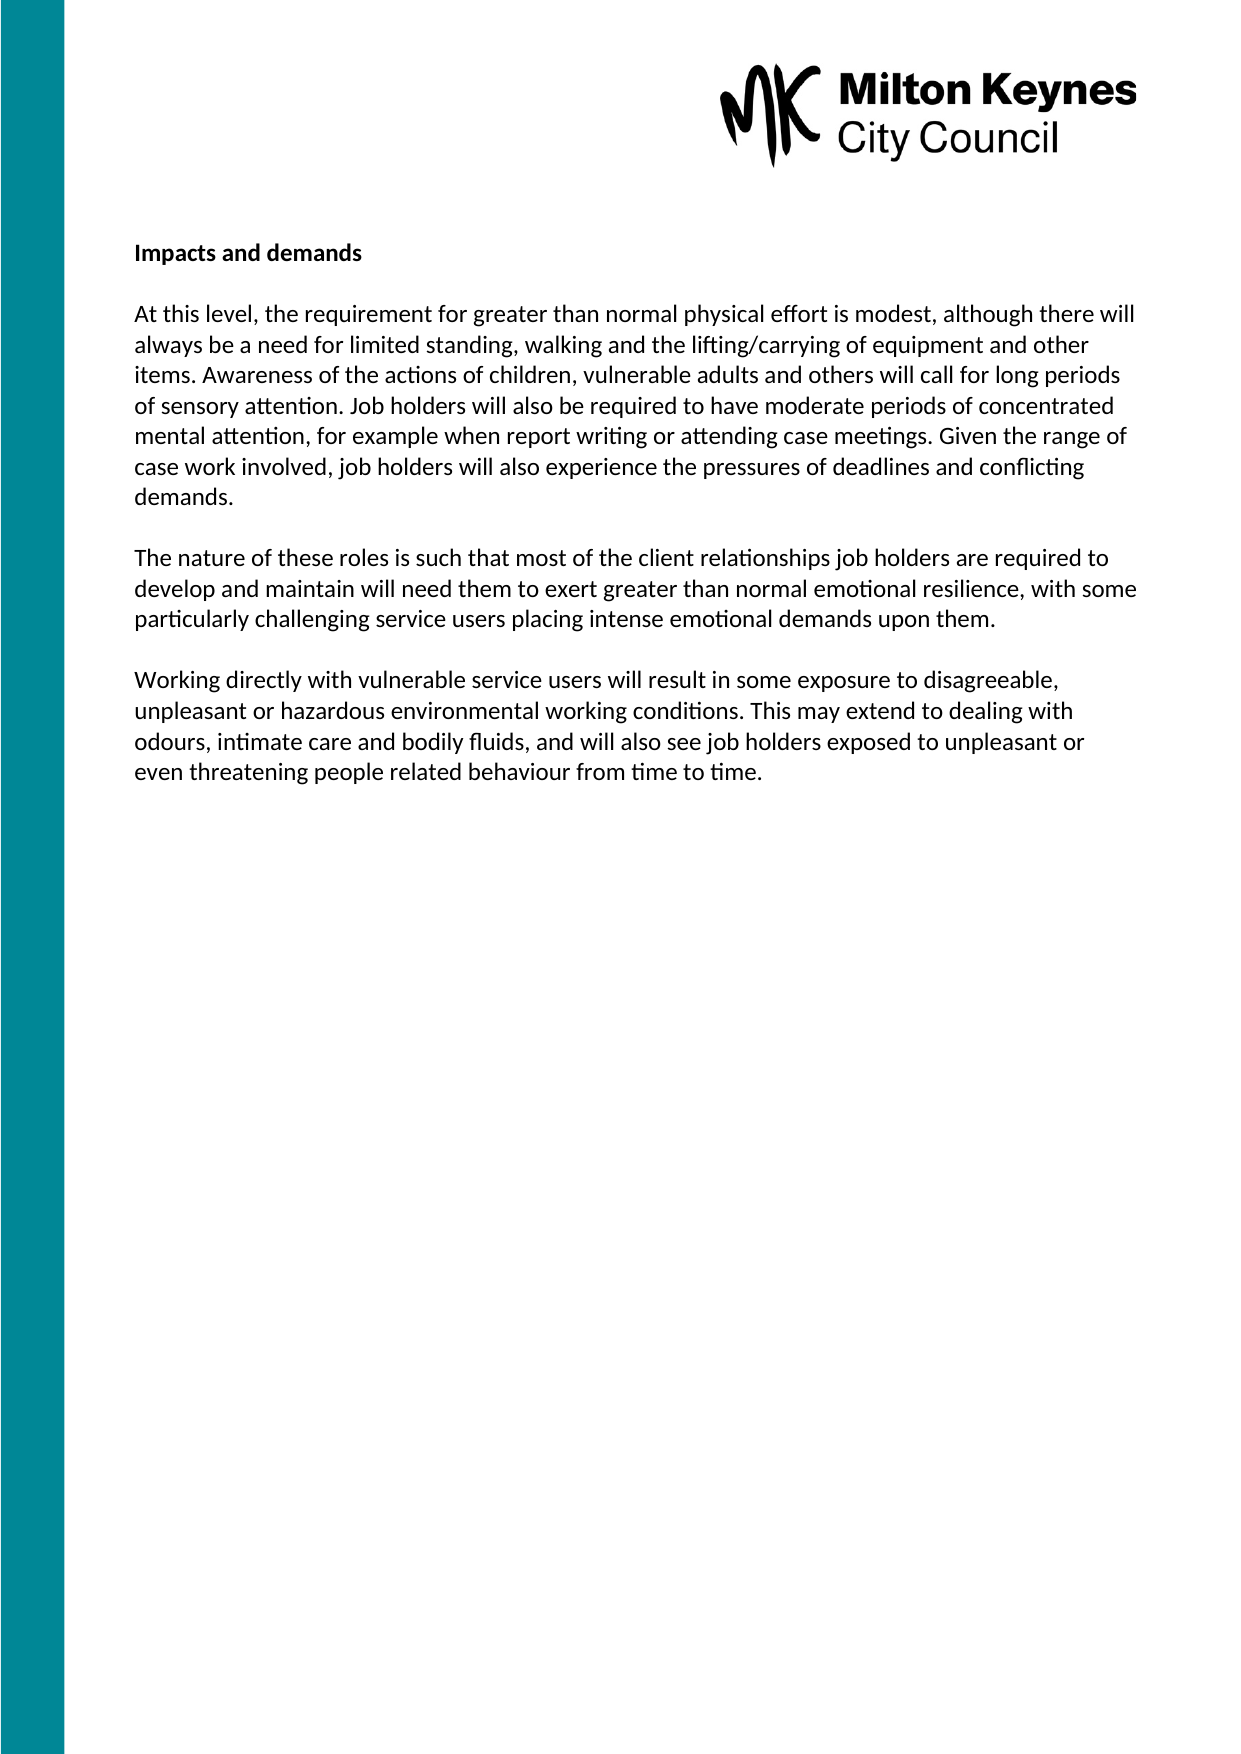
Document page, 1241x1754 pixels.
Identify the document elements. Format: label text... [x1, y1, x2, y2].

picture [720, 63, 1137, 168]
text Impacts and demands [134, 237, 1138, 268]
text The nature of these roles is such that most of the client relationships job holders are required to develop and maintain will need them to exert greater than normal emotional resilience, with some particularly challenging service users placing intense emotional demands upon them. [134, 542, 1138, 634]
text Working directly with vulnerable service users will result in some exposure to disagreeable, unpleasant or hazardous environmental working conditions. This may extend to dealing with odours, intimate care and bodily fluids, and will also see job holders exposed to unpleasant or even threatening people related behaviour from time to time. [134, 664, 1138, 787]
text At this level, the requirement for greater than normal physical effort is modest, although there will always be a need for limited standing, walking and the lifting/carrying of equipment and other items. Awareness of the actions of children, vulnerable adults and others will call for long periods of sensory attention. Job holders will also be required to have moderate periods of concentrated mental attention, for example when report writing or attending case meetings. Given the range of case work involved, job holders will also experience the pressures of deadlines and conflicting demands. [134, 298, 1138, 512]
